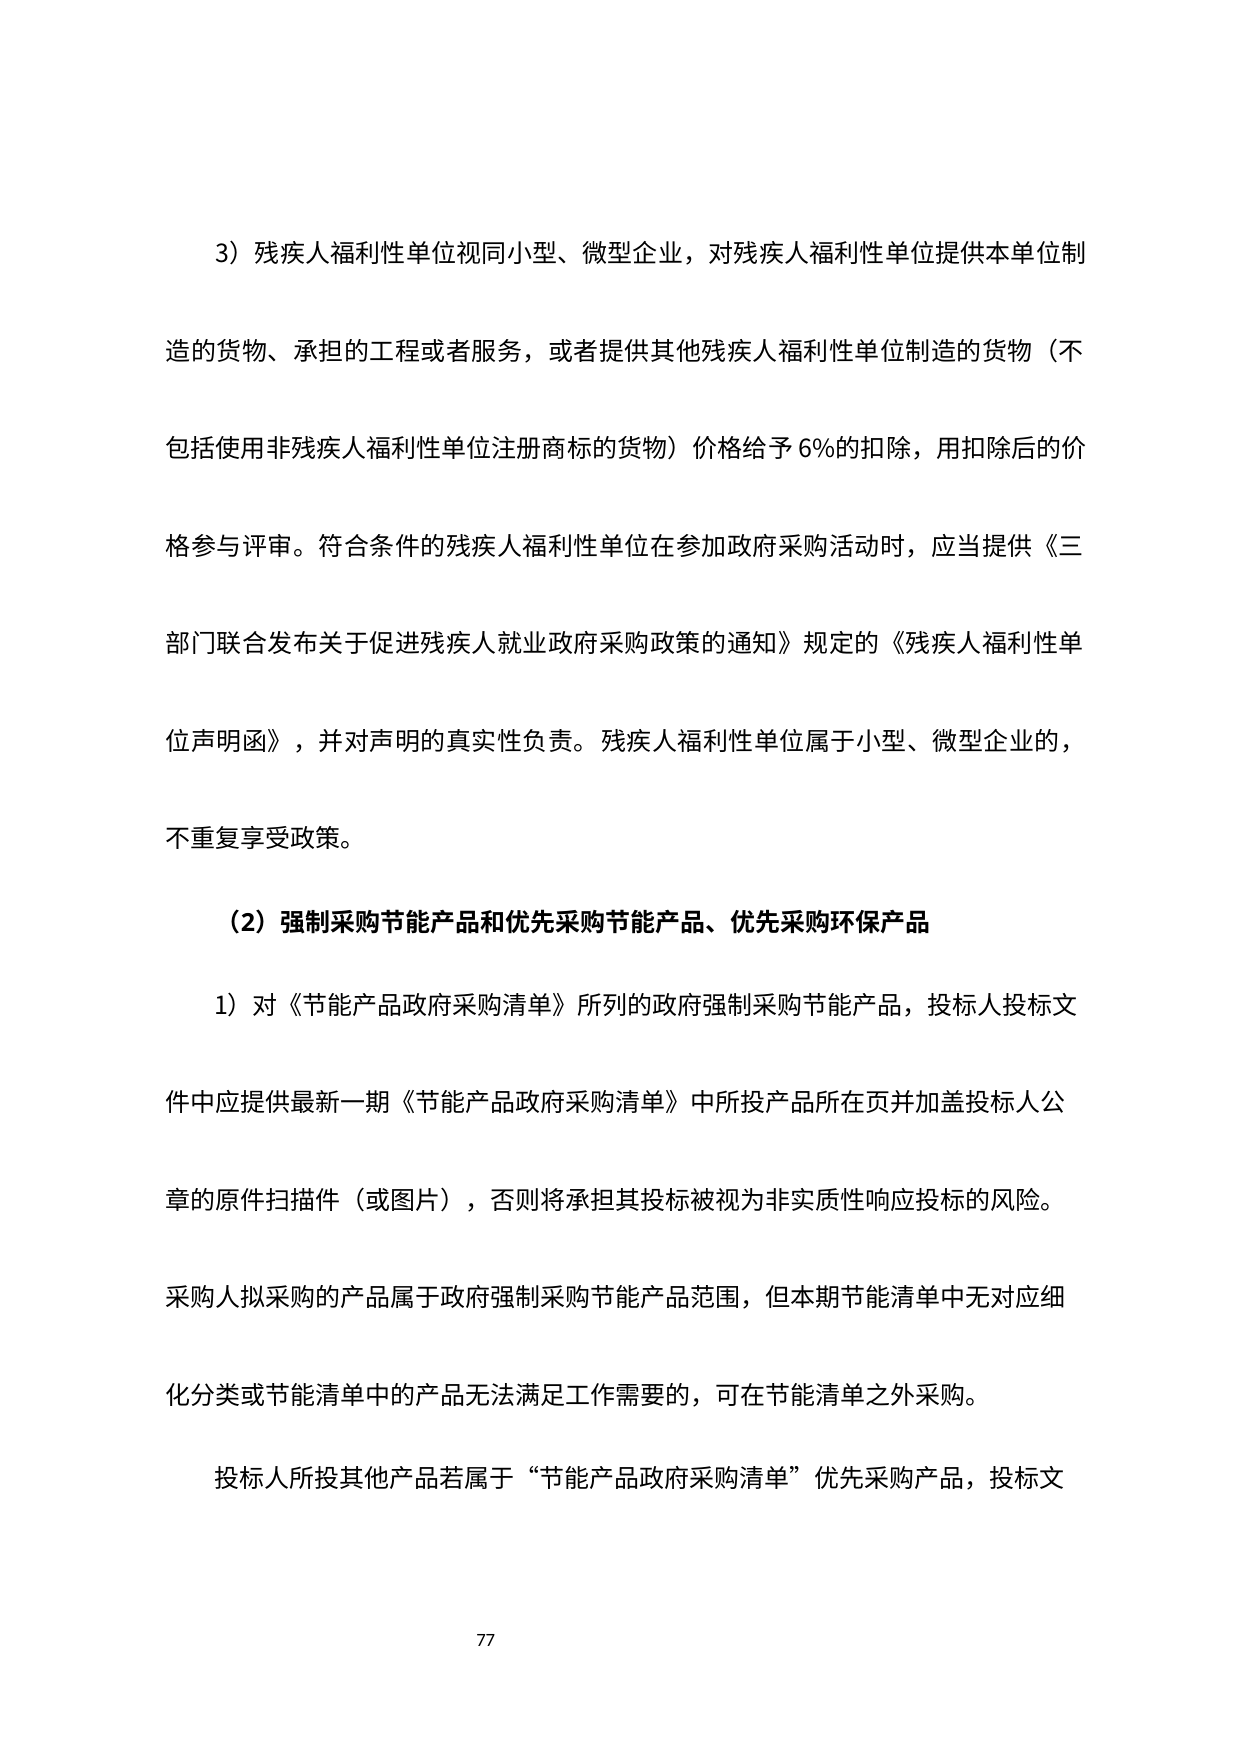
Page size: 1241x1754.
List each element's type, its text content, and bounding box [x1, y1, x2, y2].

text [165, 1444, 1087, 1509]
text 3）残疾人福利性单位视同小型、微型企业，对残疾人福利性单位提供本单位制造的货物、承担的工程或者服务，或者提供其他残疾人福利性单位制造的货物（不包括使用非残疾人福利性单位注册商标的货物）价格给予6%的扣除，用扣除后的价格参与评审。符合条件的残疾人福利性单位在参加政府采购活动时，应当提供《三部门联合发布关于促进残疾人就业政府采购政策的通知》规定的《残疾人福利性单位声明函》，并对声明的真实性负责。残疾人福利性单位属于小型、微型企业的，不重复享受政策。 [165, 219, 1087, 869]
text 1）对《节能产品政府采购清单》所列的政府强制采购节能产品，投标人投标文件中应提供最新一期《节能产品政府采购清单》中所投产品所在页并加盖投标人公章的原件扫描件（或图片），否则将承担其投标被视为非实质性响应投标的风险。采购人拟采购的产品属于政府强制采购节能产品范围，但本期节能清单中无对应细化分类或节能清单中的产品无法满足工作需要的，可在节能清单之外采购。 [165, 971, 1087, 1426]
text （2）强制采购节能产品和优先采购节能产品、优先采购环保产品 [165, 888, 1087, 953]
